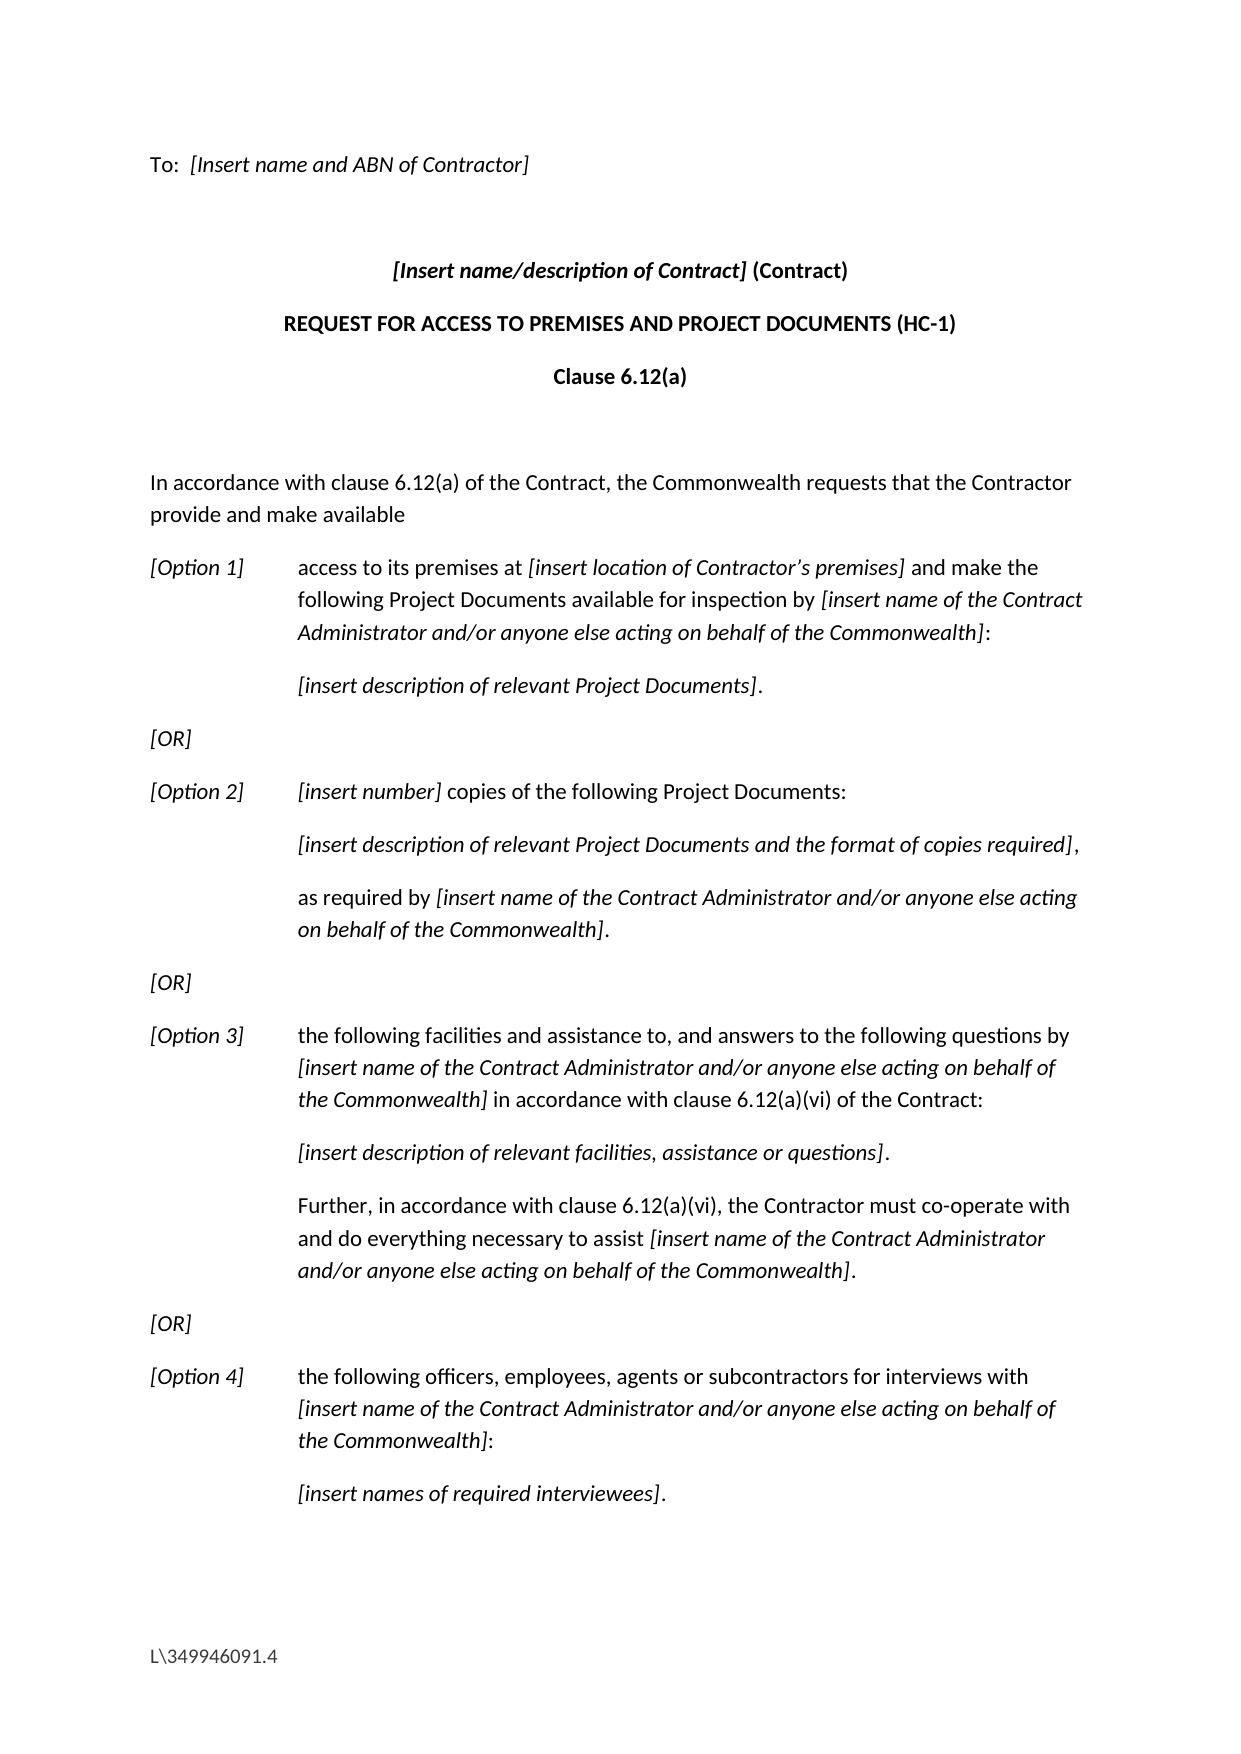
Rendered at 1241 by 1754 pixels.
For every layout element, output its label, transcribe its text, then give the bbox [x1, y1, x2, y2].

text [insert names of required interviewees]. [298, 1479, 1090, 1507]
text [insert description of relevant facilities, assistance or questions]. [150, 1138, 1090, 1166]
text [Option 2] [insert number] copies of the following Project Documents: [150, 777, 1090, 805]
text [OR] [150, 1309, 1090, 1337]
text Clause 6.12(a) [150, 362, 1090, 390]
text REQUEST FOR ACCESS TO PREMISES AND PROJECT DOCUMENTS (HC-1) [150, 309, 1090, 337]
text [insert description of relevant Project Documents and the format of copies required], [150, 830, 1090, 858]
text as required by [insert name of the Contract Administrator and/or anyone else acting on behalf of the Commonwealth]. [150, 883, 1090, 943]
text [Option 3] the following facilities and assistance to, and answers to the following questions by [insert name of the Contract Administrator and/or anyone else acting on behalf of the Commonwealth] in accordance with clause 6.12(a)(vi) of the Contract: [150, 1021, 1090, 1113]
text [Option 1] access to its premises at [insert location of Contractor’s premises] and make the following Project Documents available for inspection by [insert name of the Contract Administrator and/or anyone else acting on behalf of the Commonwealth]: [150, 553, 1090, 646]
text [insert description of relevant Project Documents]. [150, 671, 1090, 699]
text Further, in accordance with clause 6.12(a)(vi), the Contractor must co-operate with and do everything necessary to assist [insert name of the Contract Administrator and/or anyone else acting on behalf of the Commonwealth]. [298, 1191, 1090, 1284]
text [Insert name/description of Contract] (Contract) [150, 256, 1090, 284]
text [Option 4] the following officers, employees, agents or subcontractors for interviews with [insert name of the Contract Administrator and/or anyone else acting on behalf of the Commonwealth]: [150, 1362, 1090, 1454]
text In accordance with clause 6.12(a) of the Contract, the Commonwealth requests that the Contractor provide and make available [150, 468, 1090, 528]
text To: [Insert name and ABN of Contractor] [150, 150, 1090, 178]
text [OR] [150, 724, 1090, 752]
text [OR] [150, 968, 1090, 996]
